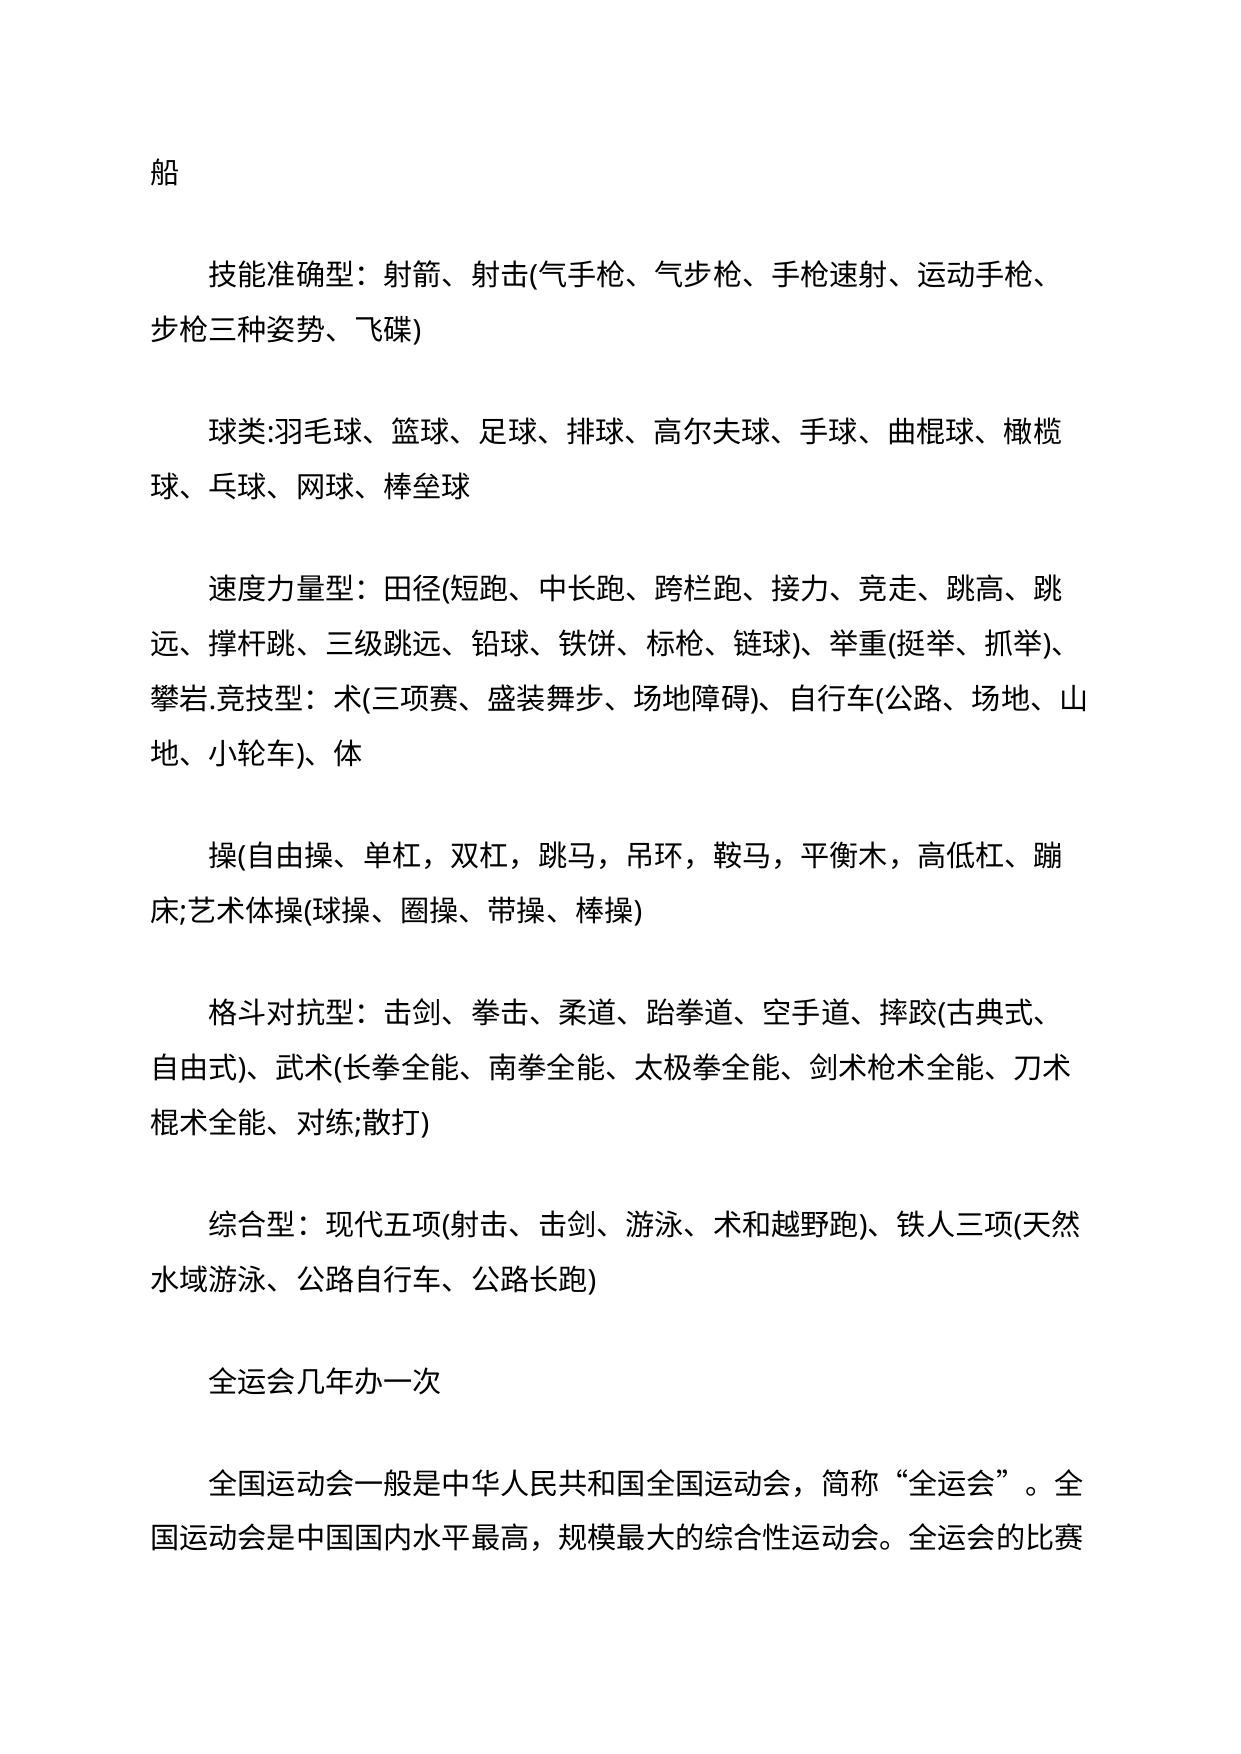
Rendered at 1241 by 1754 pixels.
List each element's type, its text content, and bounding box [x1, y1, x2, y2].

text 速度力量型：田径(短跑、中长跑、跨栏跑、接力、竞走、跳高、跳远、撑杆跳、三级跳远、铅球、铁饼、标枪、链球)、举重(挺举、抓举)、攀岩.竞技型：术(三项赛、盛装舞步、场地障碍)、自行车(公路、场地、山地、小轮车)、体 [150, 566, 1090, 773]
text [150, 150, 1090, 192]
text 全运会几年办一次 [150, 1358, 1090, 1401]
text 技能准确型：射箭、射击(气手枪、气步枪、手枪速射、运动手枪、步枪三种姿势、飞碟) [150, 252, 1090, 349]
text 综合型：现代五项(射击、击剑、游泳、术和越野跑)、铁人三项(天然水域游泳、公路自行车、公路长跑) [150, 1201, 1090, 1299]
text 操(自由操、单杠，双杠，跳马，吊环，鞍马，平衡木，高低杠、蹦床;艺术体操(球操、圈操、带操、棒操) [150, 832, 1090, 930]
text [150, 1460, 1090, 1557]
text 球类:羽毛球、篮球、足球、排球、高尔夫球、手球、曲棍球、橄榄球、乓球、网球、棒垒球 [150, 409, 1090, 506]
text 格斗对抗型：击剑、拳击、柔道、跆拳道、空手道、摔跤(古典式、自由式)、武术(长拳全能、南拳全能、太极拳全能、剑术枪术全能、刀术棍术全能、对练;散打) [150, 989, 1090, 1142]
